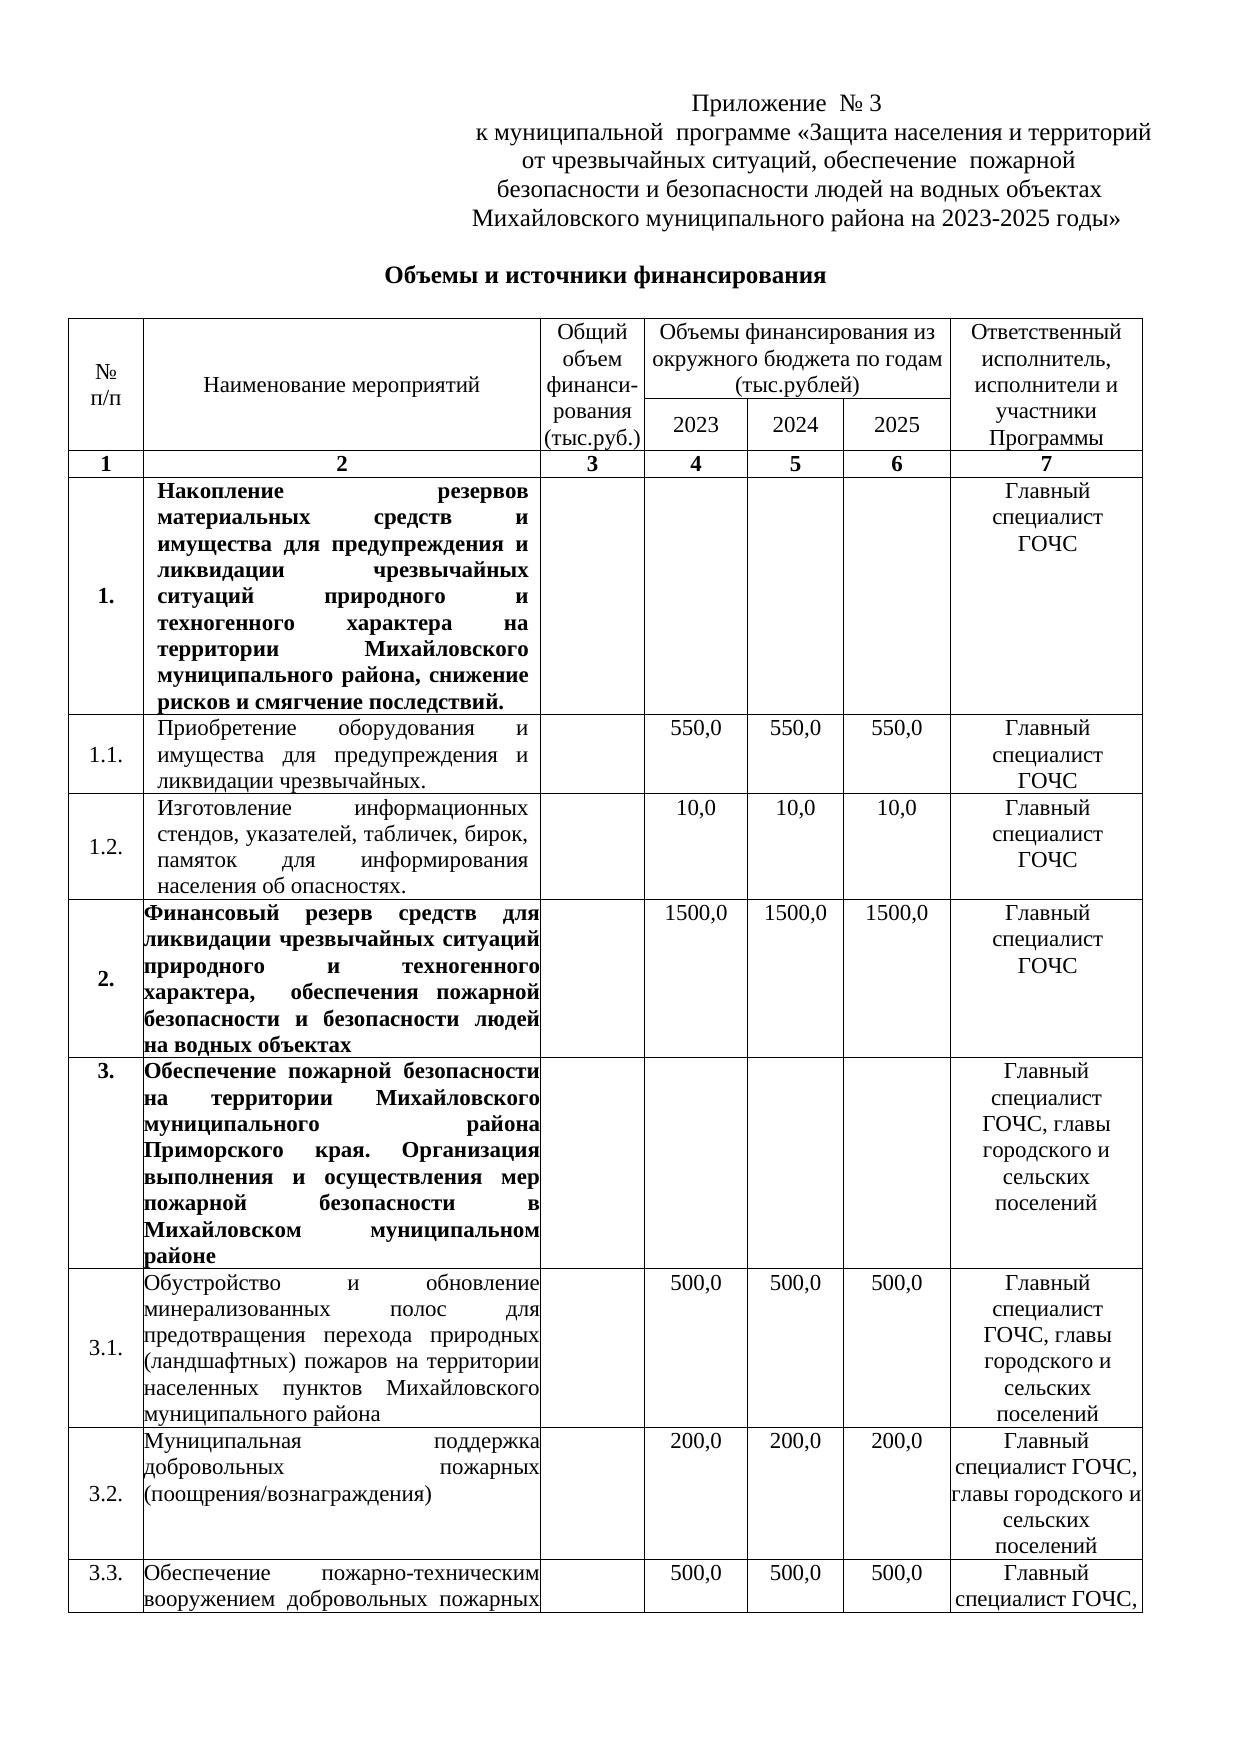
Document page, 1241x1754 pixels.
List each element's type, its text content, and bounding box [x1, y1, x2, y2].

text Михайловского муниципального района на 2023-2025 годы» [59, 203, 1152, 232]
table_header Ответственный исполнитель, исполнители и участники Программы [951, 319, 1142, 450]
table_cell Главный специалист ГОЧС [951, 715, 1142, 793]
table_cell 500,0 [844, 1269, 950, 1427]
table_cell [541, 478, 644, 714]
table_cell 3.3. [69, 1560, 143, 1612]
table_cell 500,0 [748, 1269, 843, 1427]
table_cell 10,0 [748, 794, 843, 899]
table_cell [541, 1428, 644, 1559]
table_cell 500,0 [844, 1560, 950, 1612]
table_cell 7 [951, 451, 1142, 477]
table_cell 200,0 [645, 1428, 747, 1559]
table_cell Финансовый резерв средств для ликвидации чрезвычайных ситуаций природного и техногенного характера, обеспечения пожарной безопасности и безопасности людей на водных объектах [144, 900, 540, 1057]
text безопасности и безопасности людей на водных объектах [59, 174, 1152, 203]
table_cell Изготовление информационных стендов, указателей, табличек, бирок, памяток для информирования населения об опасностях. [144, 794, 540, 899]
table_cell Приобретение оборудования и имущества для предупреждения и ликвидации чрезвычайных. [144, 715, 540, 793]
table_cell Накопление резервов материальных средств и имущества для предупреждения и ликвидации чрезвычайных ситуаций природного и техногенного характера на территории Михайловского муниципального района, снижение рисков и смягчение последствий. [144, 478, 540, 714]
text Приложение № 3 [59, 88, 1152, 117]
table_cell 500,0 [748, 1560, 843, 1612]
table_cell [748, 478, 843, 714]
table_cell 3.1. [69, 1269, 143, 1427]
text от чрезвычайных ситуаций, обеспечение пожарной [59, 145, 1152, 174]
table_cell [748, 1058, 843, 1268]
table_cell [541, 1560, 644, 1612]
table_cell Главный специалист ГОЧС, главы городского и сельских поселений [951, 1560, 1142, 1612]
table_cell 10,0 [645, 794, 747, 899]
table_cell [541, 715, 644, 793]
table_cell Обеспечение пожарно-техническим вооружением добровольных пожарных (приобретение воздуходувок боевой одежды пожарного) [144, 1560, 540, 1612]
table_cell 2 [144, 451, 540, 477]
table_header № п/п [69, 319, 143, 450]
table_cell 550,0 [748, 715, 843, 793]
table_cell 1500,0 [645, 900, 747, 1057]
table_cell 3. [69, 1058, 143, 1268]
table_cell 550,0 [844, 715, 950, 793]
table_header Наименование мероприятий [144, 319, 540, 450]
table_header Объемы финансирования из окружного бюджета по годам (тыс.рублей) [645, 319, 950, 397]
table_header Общий объем финанси-рования (тыс.руб.) [541, 319, 644, 450]
table_cell [541, 1058, 644, 1268]
table_cell Обеспечение пожарной безопасности на территории Михайловского муниципального района Приморского края. Организация выполнения и осуществления мер пожарной безопасности в Михайловском муниципальном районе [144, 1058, 540, 1268]
table_cell 6 [844, 451, 950, 477]
table_cell Главный специалист ГОЧС, главы городского и сельских поселений [951, 1428, 1142, 1559]
table_cell Главный специалист ГОЧС [951, 900, 1142, 1057]
table_cell 1. [69, 478, 143, 714]
table_cell Муниципальная поддержка добровольных пожарных (поощрения/вознаграждения) [144, 1428, 540, 1559]
table_cell Главный специалист ГОЧС [951, 478, 1142, 714]
table_cell 500,0 [645, 1269, 747, 1427]
table_cell 5 [748, 451, 843, 477]
table_cell 3.2. [69, 1428, 143, 1559]
table_cell Обустройство и обновление минерализованных полос для предотвращения перехода природных (ландшафтных) пожаров на территории населенных пунктов Михайловского муниципального района [144, 1269, 540, 1427]
table_cell 550,0 [645, 715, 747, 793]
table_cell 2025 [844, 399, 950, 450]
table_cell [541, 900, 644, 1057]
table_cell Главный специалист ГОЧС [951, 794, 1142, 899]
table_cell 500,0 [645, 1560, 747, 1612]
table_cell 1.2. [69, 794, 143, 899]
table_cell Главный специалист ГОЧС, главы городского и сельских поселений [951, 1058, 1142, 1268]
table_cell [645, 478, 747, 714]
table_cell [541, 1269, 644, 1427]
table_cell 3 [541, 451, 644, 477]
table_cell [541, 794, 644, 899]
table_cell 10,0 [844, 794, 950, 899]
table_cell 1500,0 [748, 900, 843, 1057]
table_cell 1500,0 [844, 900, 950, 1057]
table_cell 2. [69, 900, 143, 1057]
table_cell 4 [645, 451, 747, 477]
table_cell 2024 [748, 399, 843, 450]
table_cell [844, 478, 950, 714]
text к муниципальной программе «Защита населения и территорий [59, 117, 1152, 145]
table_cell 200,0 [748, 1428, 843, 1559]
table_cell 2023 [645, 399, 747, 450]
table_cell 1 [69, 451, 143, 477]
table_cell [844, 1058, 950, 1268]
table_cell Главный специалист ГОЧС, главы городского и сельских поселений [951, 1269, 1142, 1427]
table_cell [645, 1058, 747, 1268]
table_cell 200,0 [844, 1428, 950, 1559]
table_cell 1.1. [69, 715, 143, 793]
text Объемы и источники финансирования [59, 260, 1152, 289]
